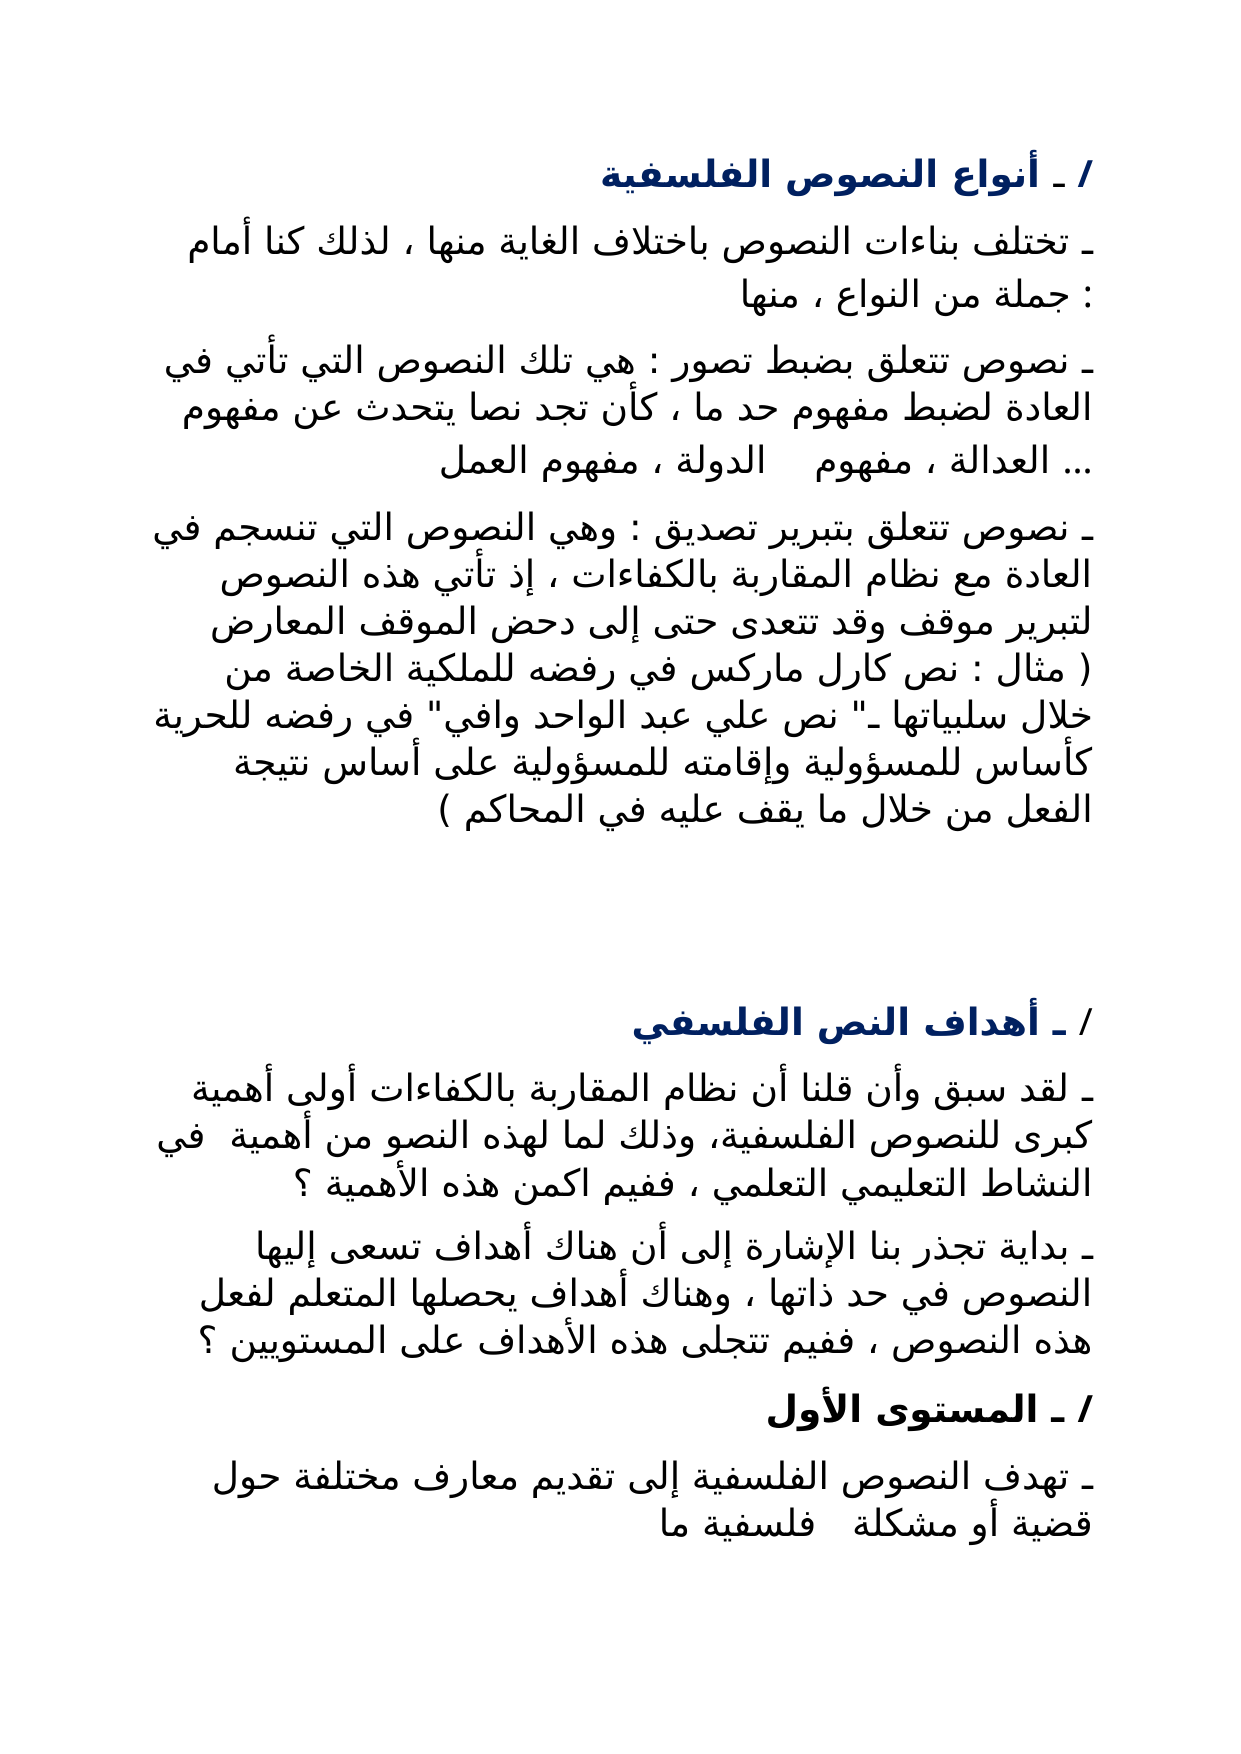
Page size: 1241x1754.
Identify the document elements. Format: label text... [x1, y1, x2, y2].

text ـ أنواع النصوص الفلسفية / [148, 148, 1093, 199]
text ـ أهداف النص الفلسفي / [148, 995, 1093, 1046]
text ـ نصوص تتعلق بضبط تصور : هي تلك النصوص التي تأتي في العادة لضبط مفهوم حد ما ، كأن تجد نصا يتحدث عن مفهوم العدالة ، مفهوم الدولة ، مفهوم العمل ... [148, 339, 1093, 485]
text ـ تهدف النصوص الفلسفية إلى تقديم معارف مختلفة حول قضية أو مشكلة فلسفية ما [148, 1454, 1093, 1545]
text ـ نصوص تتعلق بتبرير تصديق : وهي النصوص التي تنسجم في العادة مع نظام المقاربة بالكفاءات ، إذ تأتي هذه النصوص لتبرير موقف وقد تتعدى حتى إلى دحض الموقف المعارض ( مثال : نص كارل ماركس في رفضه للملكية الخاصة من خلال سلبياتها ـ" نص علي عبد الواحد وافي" في رفضه للحرية كأساس للمسؤولية وإقامته للمسؤولية على أساس نتيجة الفعل من خلال ما يقف عليه في المحاكم ) [148, 505, 1093, 832]
text ـ تختلف بناءات النصوص باختلاف الغاية منها ، لذلك كنا أمام جملة من النواع ، منها : [148, 219, 1093, 318]
text ـ المستوى الأول / [148, 1383, 1093, 1434]
text ـ بداية تجذر بنا الإشارة إلى أن هناك أهداف تسعى إليها النصوص في حد ذاتها ، وهناك أهداف يحصلها المتعلم لفعل هذه النصوص ، ففيم تتجلى هذه الأهداف على المستويين ؟ [148, 1225, 1093, 1363]
text ـ لقد سبق وأن قلنا أن نظام المقاربة بالكفاءات أولى أهمية كبرى للنصوص الفلسفية، وذلك لما لهذه النصو من أهمية في النشاط التعليمي التعلمي ، ففيم اكمن هذه الأهمية ؟ [148, 1067, 1093, 1205]
